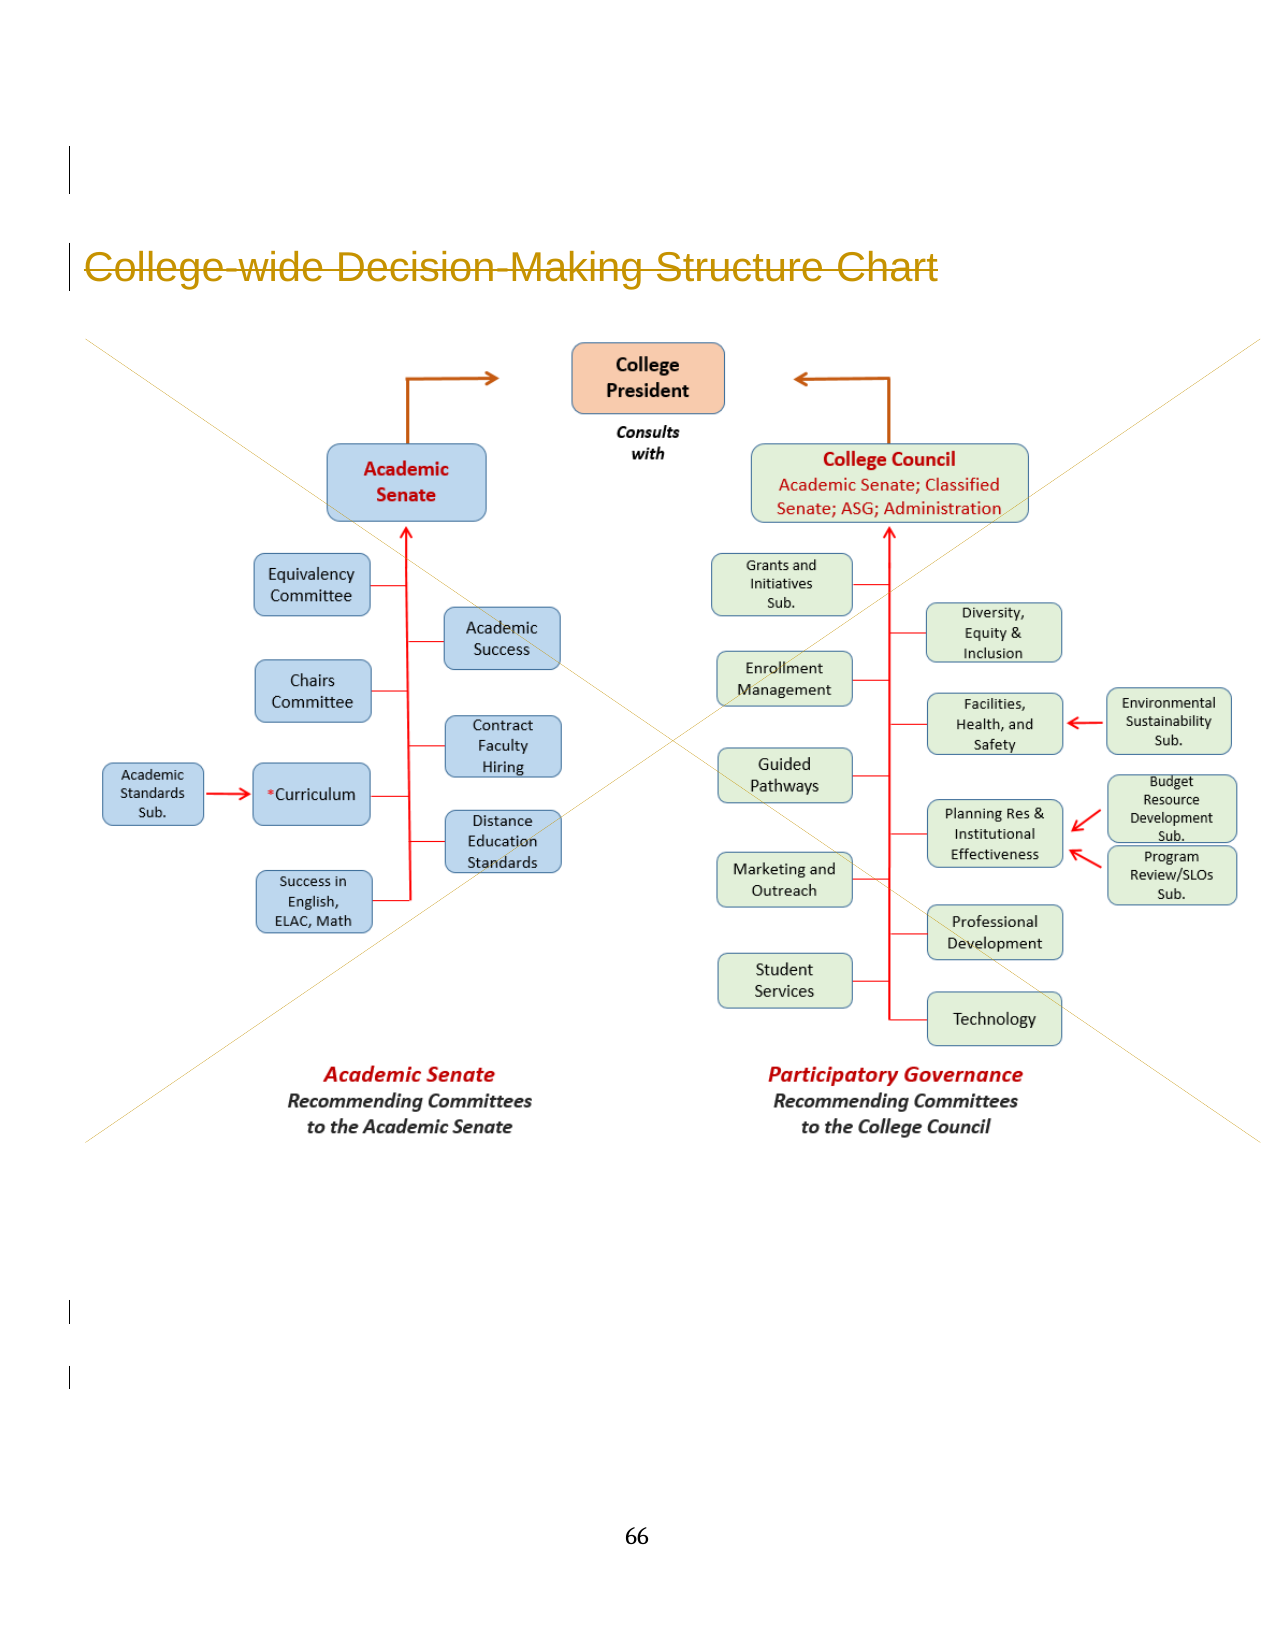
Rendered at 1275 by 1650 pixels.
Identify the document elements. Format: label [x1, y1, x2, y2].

picture [86, 338, 1256, 739]
picture [675, 343, 1256, 1138]
picture [85, 340, 671, 1138]
picture [94, 742, 1252, 1138]
